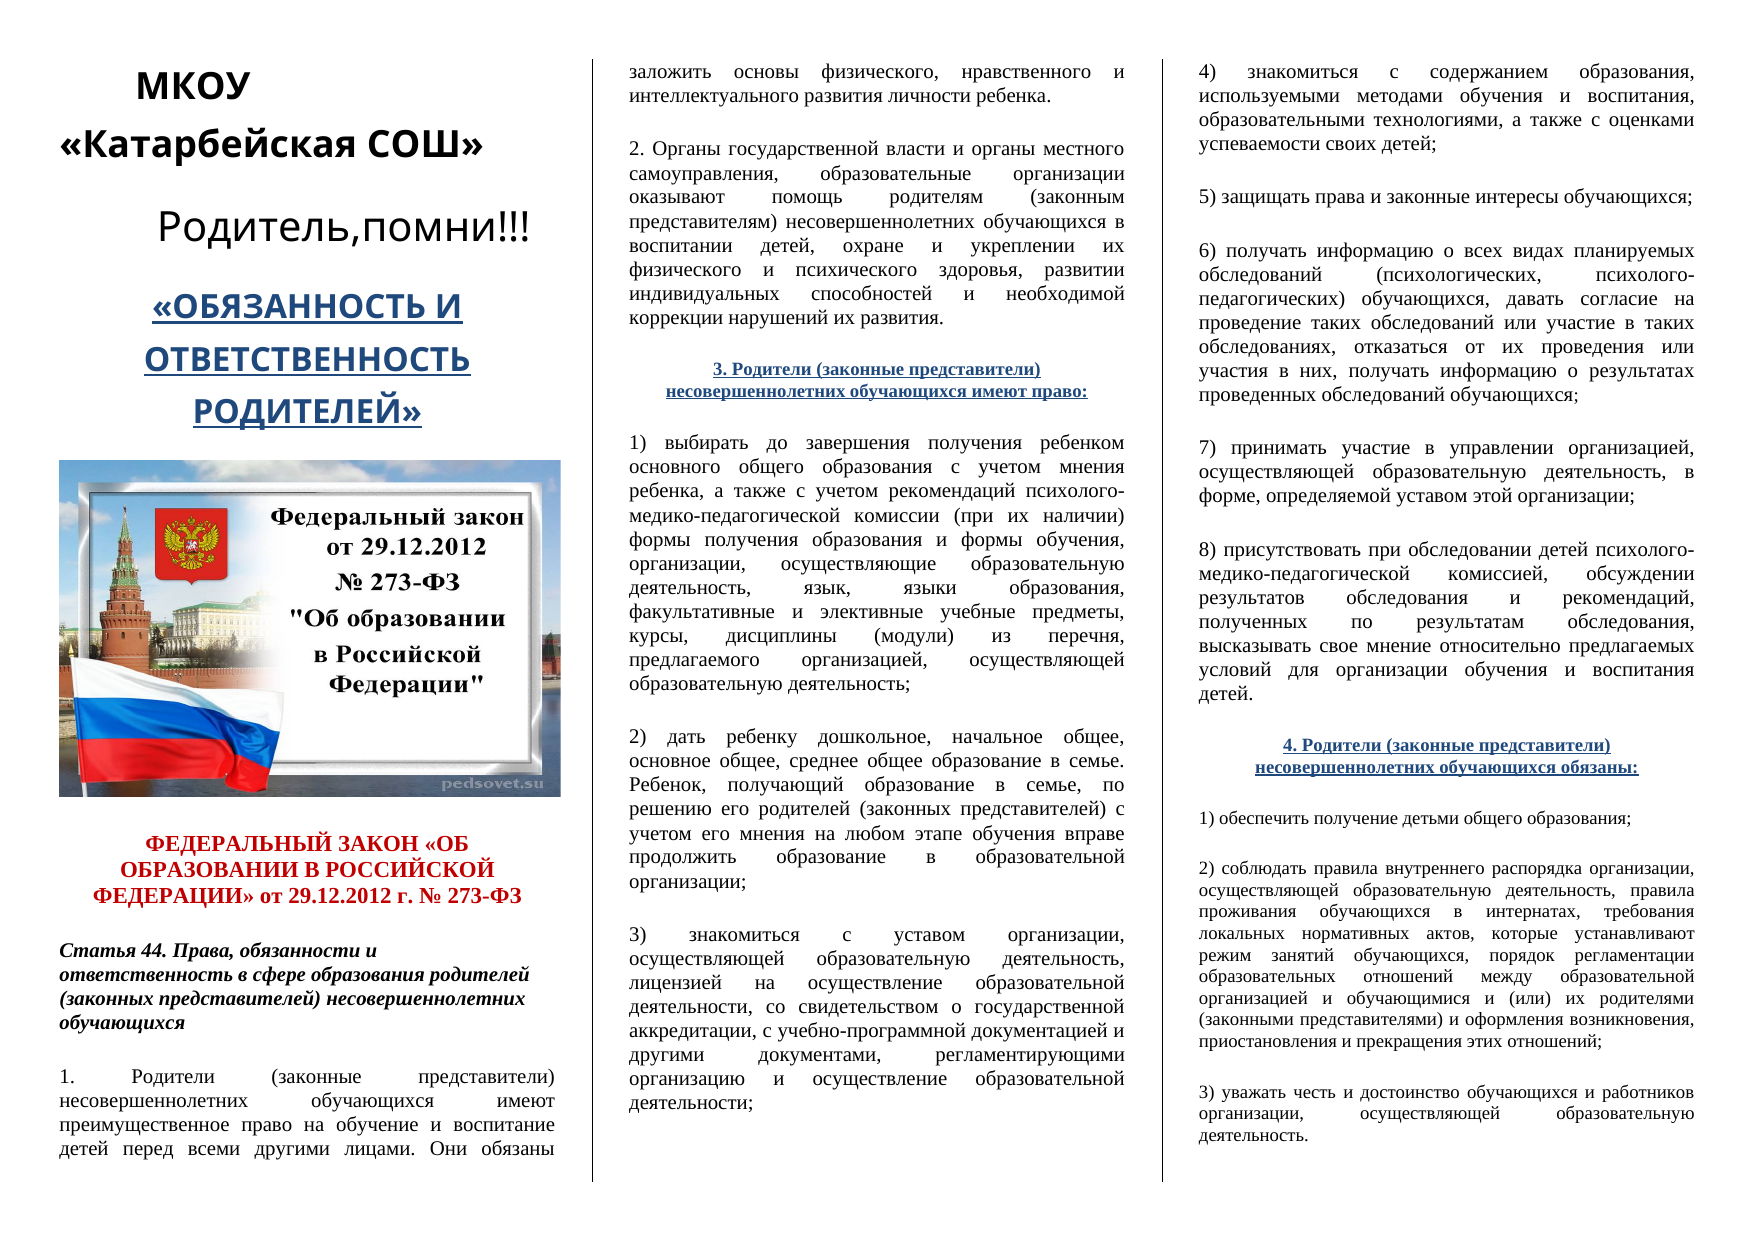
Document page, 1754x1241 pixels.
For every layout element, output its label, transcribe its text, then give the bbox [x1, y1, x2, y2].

text 2. Органы государственной власти и органы местного самоуправления, образовательные организации оказывают помощь родителям (законным представителям) несовершеннолетних обучающихся в воспитании детей, охране и укреплении их физического и психического здоровья, развитии индивидуальных способностей и необходимой коррекции нарушений их развития. [629, 136, 1125, 329]
text 6) получать информацию о всех видах планируемых обследований (психологических, психолого-педагогических) обучающихся, давать согласие на проведение таких обследований или участие в таких обследованиях, отказаться от их проведения или участия в них, получать информацию о результатах проведенных обследований обучающихся; [1199, 238, 1695, 406]
text 1. Родители (законные представители) несовершеннолетних обучающихся имеют преимущественное право на обучение и воспитание детей перед всеми другими лицами. Они обязаны заложить основы физического, нравственного и интеллектуального развития личности ребенка. [59, 1063, 555, 1160]
text 3) уважать честь и достоинство обучающихся и работников организации, осуществляющей образовательную деятельность. [1199, 1081, 1695, 1145]
text 1. Родители (законные представители) несовершеннолетних обучающихся имеют преимущественное право на обучение и воспитание детей перед всеми другими лицами. Они обязаны заложить основы физического, нравственного и интеллектуального развития личности ребенка. [629, 59, 1125, 107]
text 2) соблюдать правила внутреннего распорядка организации, осуществляющей образовательную деятельность, правила проживания обучающихся в интернатах, требования локальных нормативных актов, которые устанавливают режим занятий обучающихся, порядок регламентации образовательных отношений между образовательной организацией и обучающимися и (или) их родителями (законными представителями) и оформления возникновения, приостановления и прекращения этих отношений; [1199, 857, 1695, 1051]
text 3) знакомиться с уставом организации, осуществляющей образовательную деятельность, лицензией на осуществление образовательной деятельности, со свидетельством о государственной аккредитации, с учебно-программной документацией и другими документами, регламентирующими организацию и осуществление образовательной деятельности; [629, 922, 1125, 1114]
text МКОУ «Катарбейская СОШ» [59, 59, 555, 169]
text «ОБЯЗАННОСТЬ И ОТВЕТСТВЕННОСТЬ РОДИТЕЛЕЙ» [59, 283, 555, 433]
text 1) обеспечить получение детьми общего образования; [1199, 807, 1695, 828]
text Статья 44. Права, обязанности и ответственность в сфере образования родителей (законных представителей) несовершеннолетних обучающихся [59, 938, 555, 1034]
text 1) выбирать до завершения получения ребенком основного общего образования с учетом мнения ребенка, а также с учетом рекомендаций психолого-медико-педагогической комиссии (при их наличии) формы получения образования и формы обучения, организации, осуществляющие образовательную деятельность, язык, языки образования, факультативные и элективные учебные предметы, курсы, дисциплины (модули) из перечня, предлагаемого организацией, осуществляющей образовательную деятельность; [629, 430, 1125, 695]
picture [59, 460, 561, 797]
text ФЕДЕРАЛЬНЫЙ ЗАКОН «ОБ ОБРАЗОВАНИИ В РОССИЙСКОЙ ФЕДЕРАЦИИ» от 29.12.2012 г. № 273-ФЗ [59, 830, 555, 909]
text 4) знакомиться с содержанием образования, используемыми методами обучения и воспитания, образовательными технологиями, а также с оценками успеваемости своих детей; [1199, 59, 1695, 155]
text 4. Родители (законные представители) несовершеннолетних обучающихся обязаны: [1199, 734, 1695, 777]
text 3. Родители (законные представители) несовершеннолетних обучающихся имеют право: [629, 358, 1125, 401]
text 7) принимать участие в управлении организацией, осуществляющей образовательную деятельность, в форме, определяемой уставом этой организации; [1199, 435, 1695, 507]
text 8) присутствовать при обследовании детей психолого-медико-педагогической комиссией, обсуждении результатов обследования и рекомендаций, полученных по результатам обследования, высказывать свое мнение относительно предлагаемых условий для организации обучения и воспитания детей. [1199, 537, 1695, 705]
text Родитель,помни!!! [59, 197, 555, 254]
text 2) дать ребенку дошкольное, начальное общее, основное общее, среднее общее образование в семье. Ребенок, получающий образование в семье, по решению его родителей (законных представителей) с учетом его мнения на любом этапе обучения вправе продолжить образование в образовательной организации; [629, 724, 1125, 893]
text 5) защищать права и законные интересы обучающихся; [1199, 184, 1695, 208]
